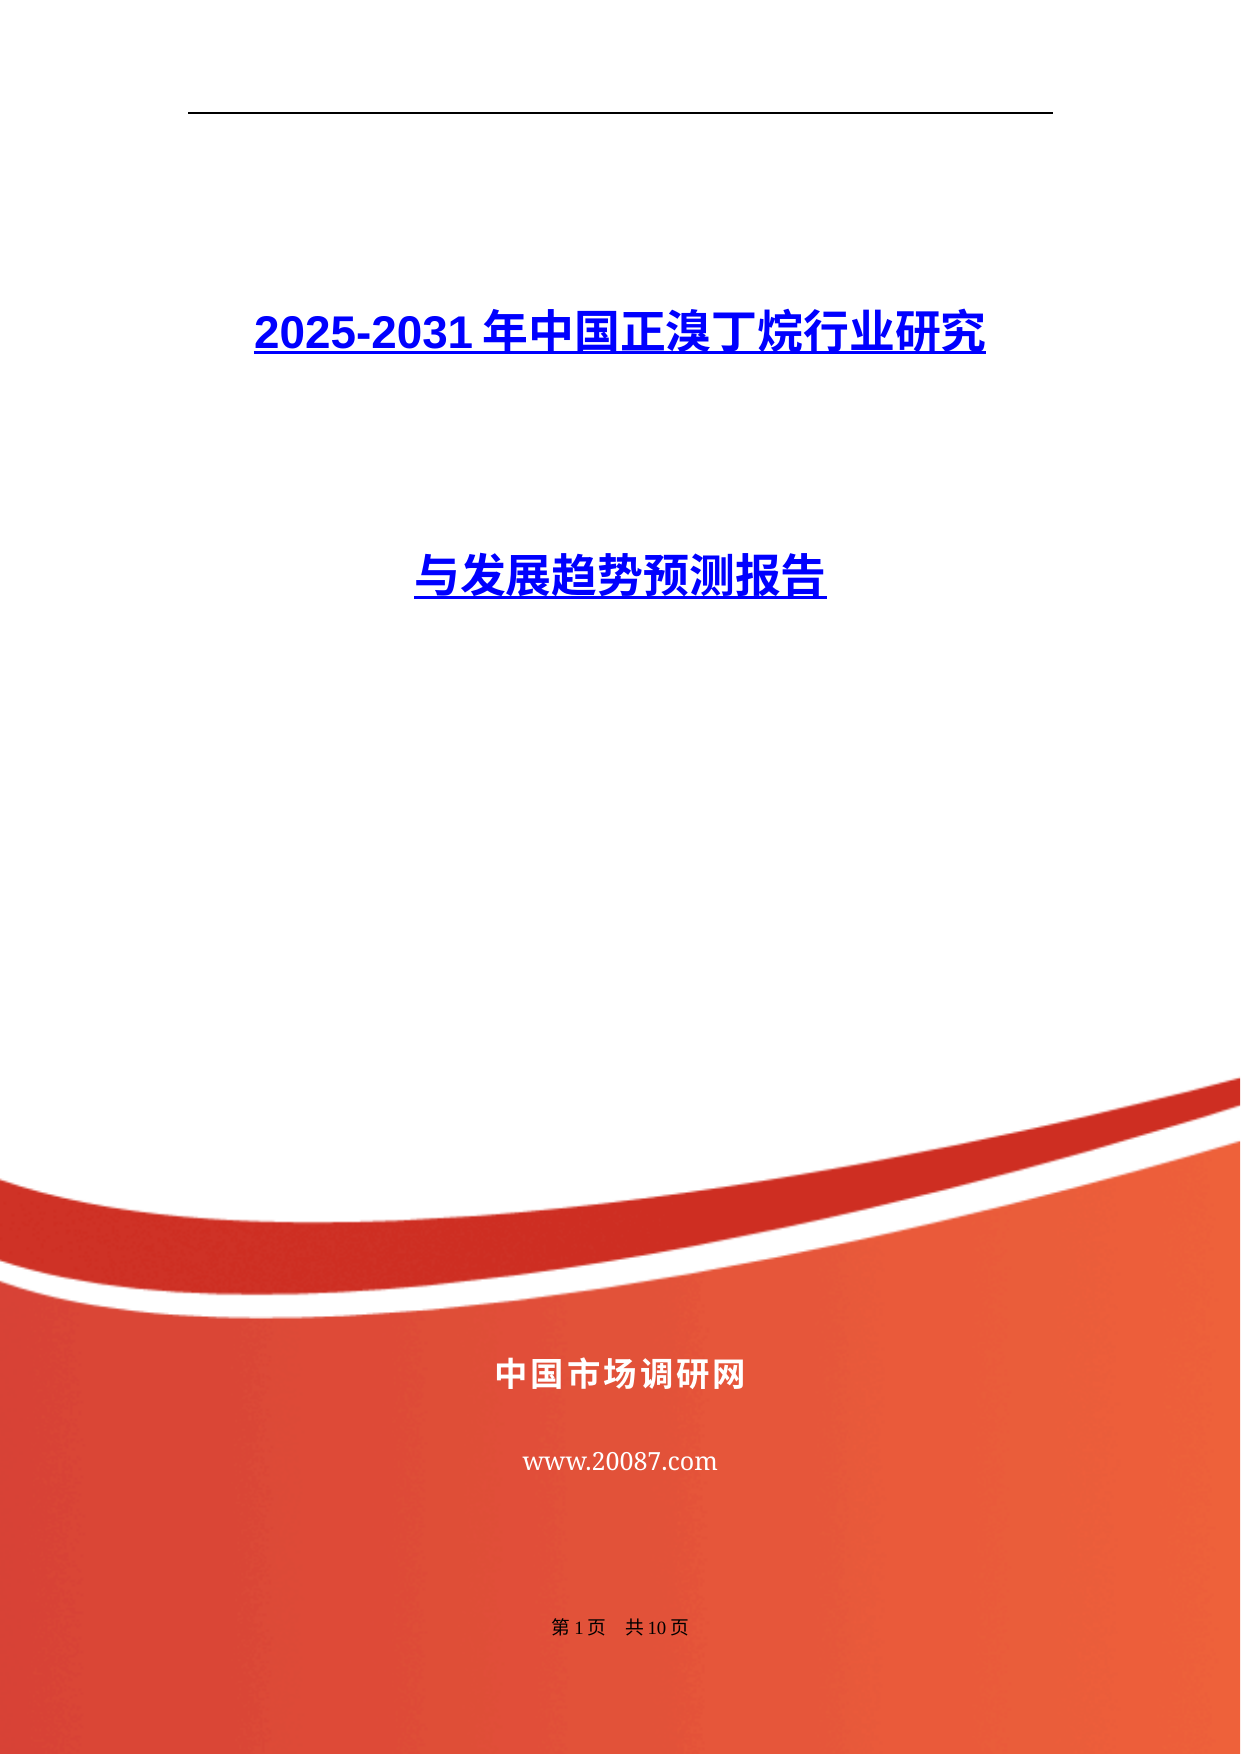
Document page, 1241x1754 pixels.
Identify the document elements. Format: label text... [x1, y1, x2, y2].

table_header 2025-2031年中国正溴丁烷行业研究与发展趋势预测报告 [188, 207, 1053, 773]
text www.20087.com [187, 1428, 1053, 1493]
subtitle 中国市场调研网 [187, 1339, 1053, 1404]
picture [0, 1006, 1241, 1754]
